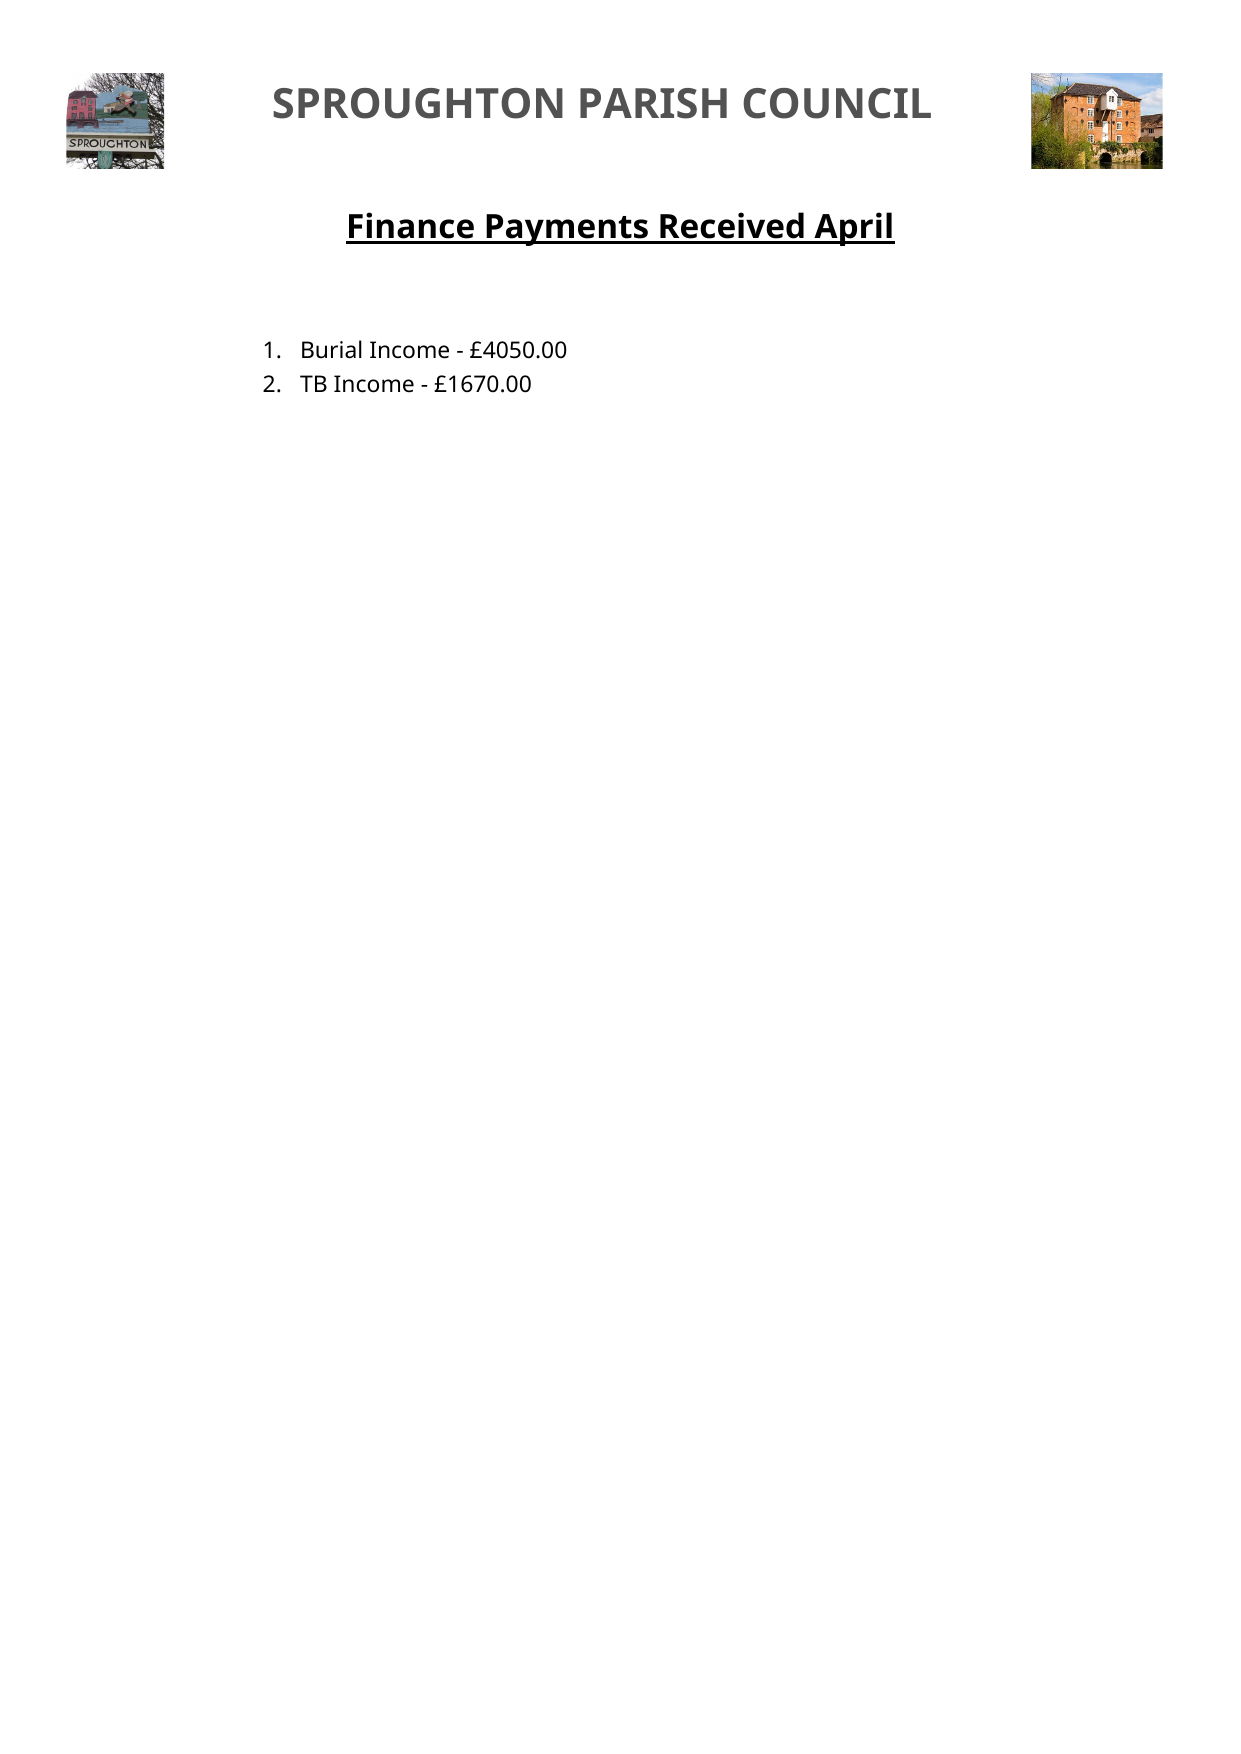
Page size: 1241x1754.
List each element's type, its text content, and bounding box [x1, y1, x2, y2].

picture [66, 73, 165, 169]
picture [1031, 73, 1163, 169]
text Finance Payments Received April [150, 203, 1090, 248]
list TB Income - £1670.00 [262, 368, 1090, 399]
list Burial Income - £4050.00 [262, 334, 1090, 365]
